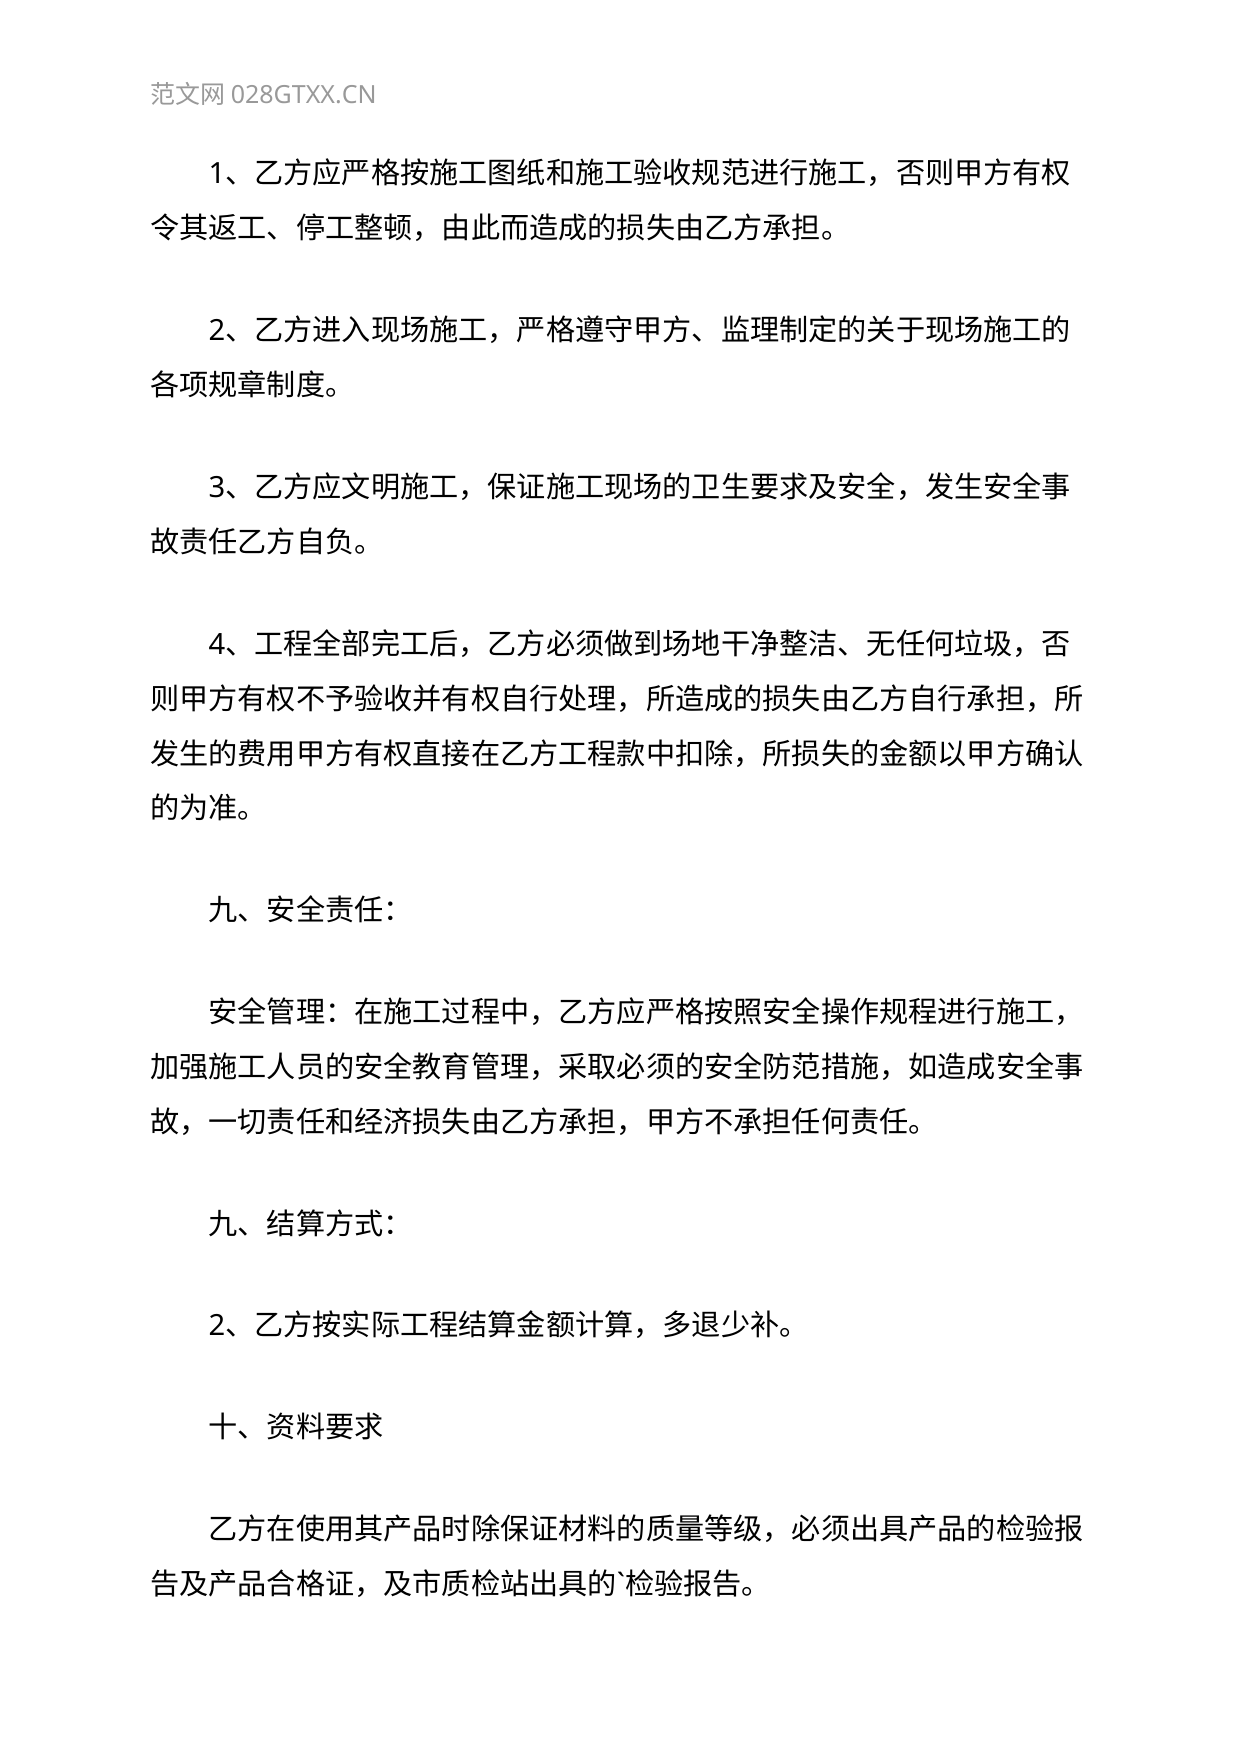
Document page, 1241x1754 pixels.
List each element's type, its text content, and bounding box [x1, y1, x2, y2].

text 2、乙方进入现场施工，严格遵守甲方、监理制定的关于现场施工的各项规章制度。 [150, 307, 1090, 404]
text 4、工程全部完工后，乙方必须做到场地干净整洁、无任何垃圾，否则甲方有权不予验收并有权自行处理，所造成的损失由乙方自行承担，所发生的费用甲方有权直接在乙方工程款中扣除，所损失的金额以甲方确认的为准。 [150, 620, 1090, 827]
text 九、安全责任： [150, 887, 1090, 929]
text 九、结算方式： [150, 1200, 1090, 1242]
text 十、资料要求 [150, 1404, 1090, 1446]
text 2、乙方按实际工程结算金额计算，多退少补。 [150, 1302, 1090, 1344]
text 3、乙方应文明施工，保证施工现场的卫生要求及安全，发生安全事故责任乙方自负。 [150, 463, 1090, 561]
text 1、乙方应严格按施工图纸和施工验收规范进行施工，否则甲方有权令其返工、停工整顿，由此而造成的损失由乙方承担。 [150, 150, 1090, 247]
text 安全管理：在施工过程中，乙方应严格按照安全操作规程进行施工，加强施工人员的安全教育管理，采取必须的安全防范措施，如造成安全事故，一切责任和经济损失由乙方承担，甲方不承担任何责任。 [150, 989, 1090, 1141]
text 乙方在使用其产品时除保证材料的质量等级，必须出具产品的检验报告及产品合格证，及市质检站出具的`检验报告。 [150, 1506, 1090, 1603]
